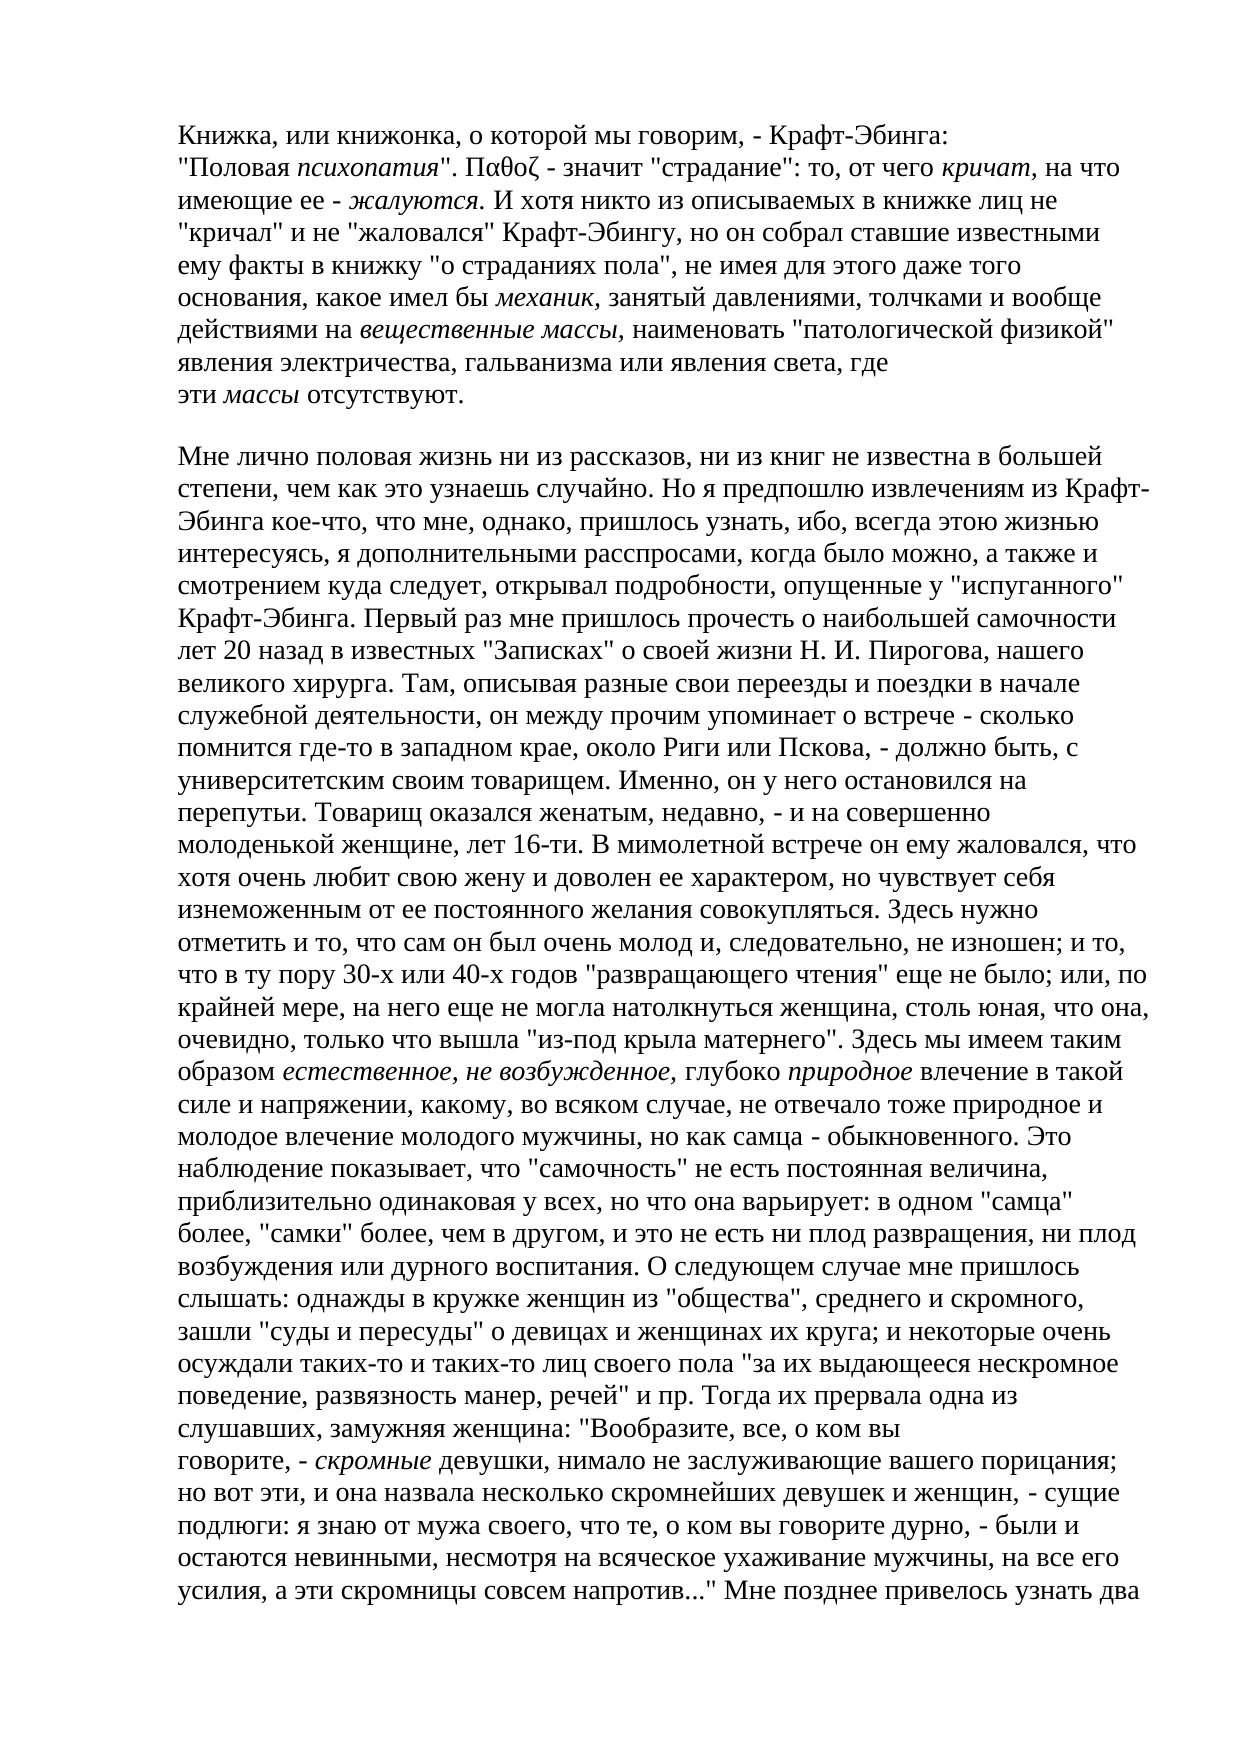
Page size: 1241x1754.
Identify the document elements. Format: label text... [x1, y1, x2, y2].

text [177, 439, 1152, 1605]
text Книжка, или книжонка, о которой мы говорим, - Крафт-Эбинга: "Половая психопатия". Παθοζ - значит "страдание": то, от чего кричат, на что имеющие ее - жалуются. И хотя никто из описываемых в книжке лиц не "кричал" и не "жаловался" Крафт-Эбингу, но он собрал ставшие известными ему факты в книжку "о страданиях пола", не имея для этого даже того основания, какое имел бы механик, занятый давлениями, толчками и вообще действиями на вещественные массы, наименовать "патологической физикой" явления электричества, гальванизма или явления света, где эти массы отсутствуют. [177, 118, 1152, 410]
